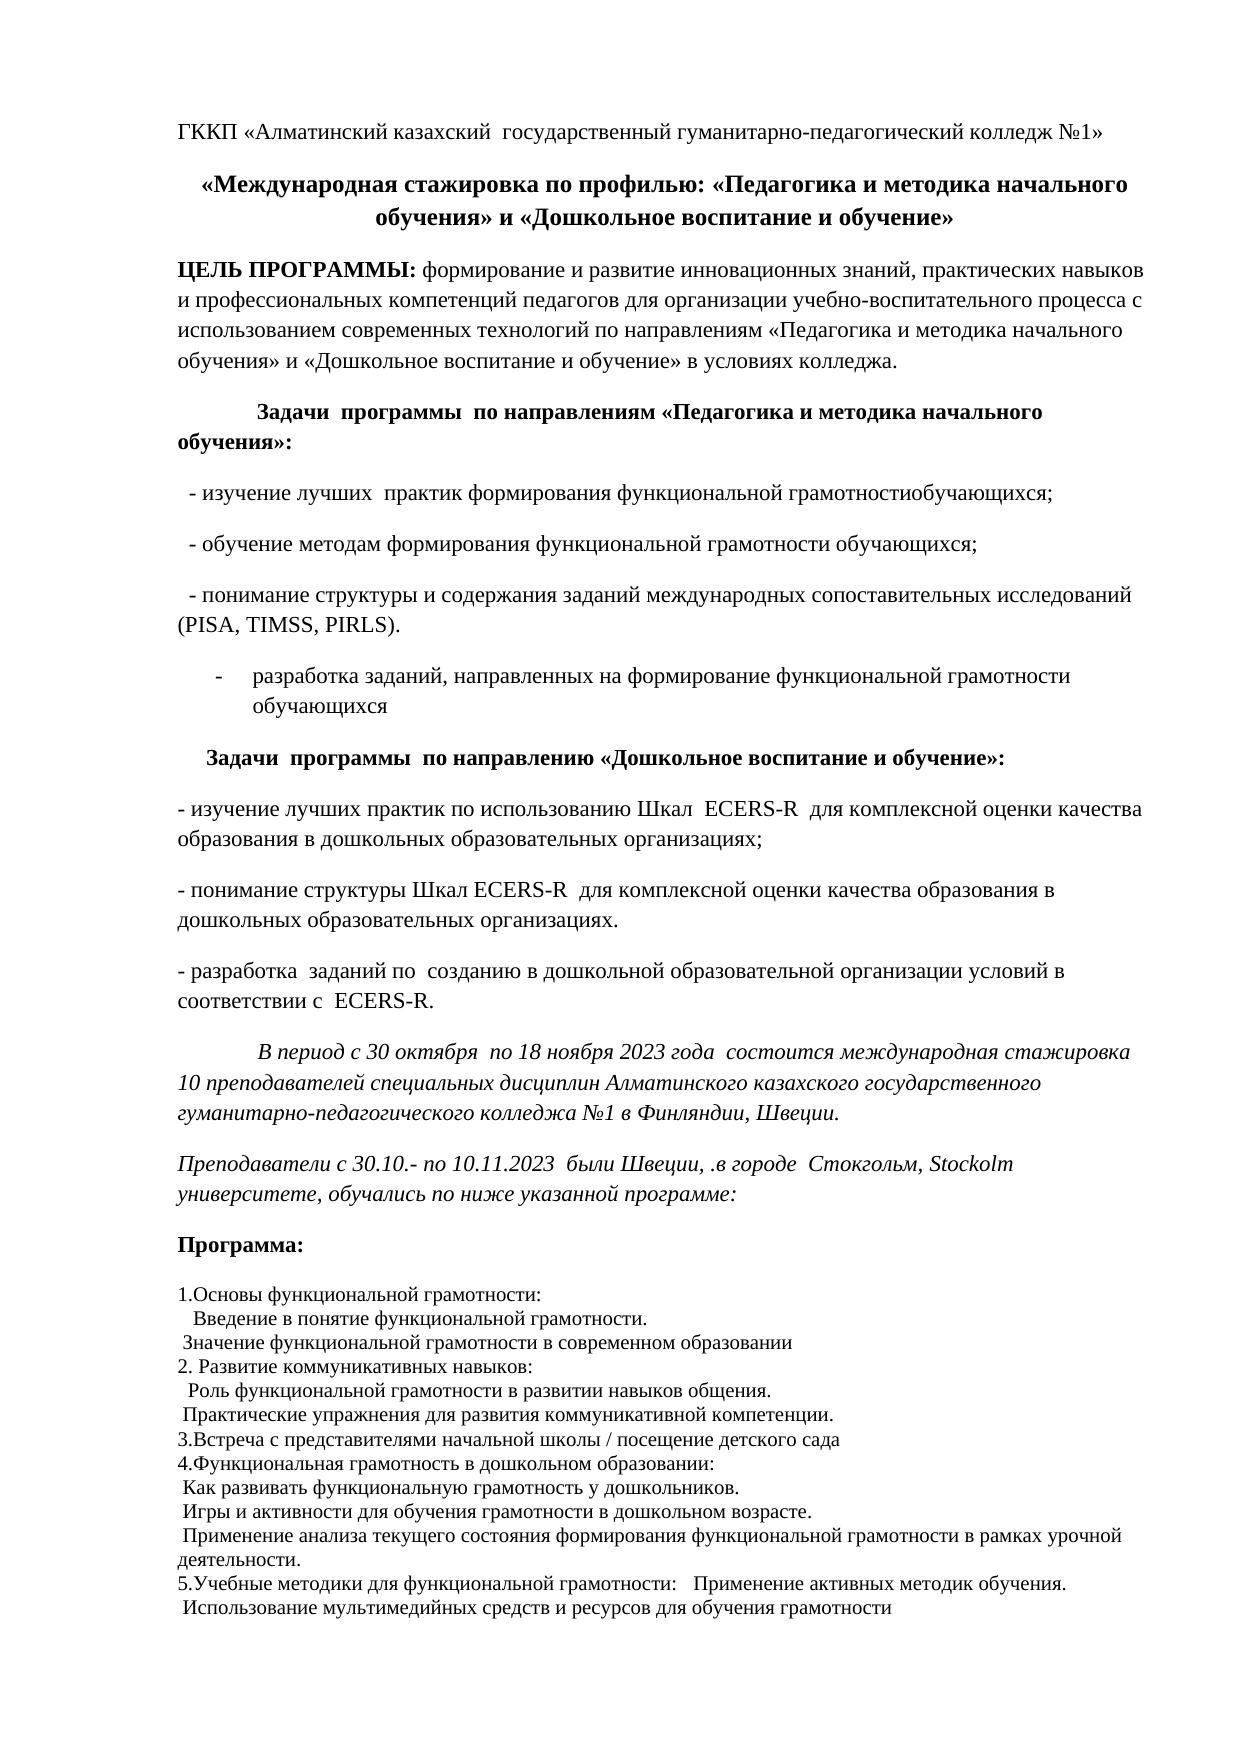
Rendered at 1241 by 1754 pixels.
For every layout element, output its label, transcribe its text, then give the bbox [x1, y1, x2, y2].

text В период с 30 октября по 18 ноября 2023 года состоится международная стажировка 10 преподавателей специальных дисциплин Алматинского казахского государственного гуманитарно-педагогического колледжа №1 в Финляндии, Швеции. [177, 1038, 1152, 1125]
text - разработка заданий по созданию в дошкольной образовательной организации условий в соответствии с ECERS-R. [177, 957, 1152, 1014]
text - изучение лучших практик формирования функциональной грамотностиобучающихся; [177, 479, 1152, 505]
text ЦЕЛЬ ПРОГРАММЫ: формирование и развитие инновационных знаний, практических навыков и профессиональных компетенций педагогов для организации учебно-воспитательного процесса с использованием современных технологий по направлениям «Педагогика и методика начального обучения» и «Дошкольное воспитание и обучение» в условиях колледжа. [177, 256, 1152, 373]
text Задачи программы по направлению «Дошкольное воспитание и обучение»: [177, 743, 1152, 770]
text - изучение лучших практик по использованию Шкал ECERS-R для комплексной оценки качества образования в дошкольных образовательных организациях; [177, 794, 1152, 851]
text Применение анализа текущего состояния формирования функциональной грамотности в рамках урочной деятельности. [177, 1523, 1152, 1571]
text 5.Учебные методики для функциональной грамотности: Применение активных методик обучения. [177, 1571, 1152, 1595]
text 2. Развитие коммуникативных навыков: [177, 1354, 1152, 1378]
text - понимание структуры Шкал ECERS-R для комплексной оценки качества образования в дошкольных образовательных организациях. [177, 876, 1152, 932]
text Игры и активности для обучения грамотности в дошкольном возрасте. [177, 1499, 1152, 1523]
text Значение функциональной грамотности в современном образовании [177, 1330, 1152, 1354]
text 4.Функциональная грамотность в дошкольном образовании: [177, 1451, 1152, 1474]
list разработка заданий, направленных на формирование функциональной грамотности обучающихся [215, 662, 1152, 719]
text Задачи программы по направлениям «Педагогика и методика начального обучения»: [177, 398, 1152, 454]
text Роль функциональной грамотности в развитии навыков общения. [177, 1378, 1152, 1402]
text 1.Основы функциональной грамотности: [177, 1282, 1152, 1306]
text Как развивать функциональную грамотность у дошкольников. [177, 1474, 1152, 1499]
text «Международная стажировка по профилью: «Педагогика и методика начального обучения» и «Дошкольное воспитание и обучение» [177, 169, 1152, 231]
text Практические упражнения для развития коммуникативной компетенции. [177, 1402, 1152, 1426]
text ГККП «Алматинский казахский государственный гуманитарно-педагогический колледж №1» [177, 118, 1152, 144]
text - понимание структуры и содержания заданий международных сопоставительных исследований (PISA, TIMSS, PIRLS). [177, 581, 1152, 638]
text - обучение методам формирования функциональной грамотности обучающихся; [177, 530, 1152, 556]
text Введение в понятие функциональной грамотности. [177, 1306, 1152, 1330]
text Использование мультимедийных средств и ресурсов для обучения грамотности [177, 1595, 1152, 1619]
text Программа: [177, 1231, 1152, 1257]
text 3.Встреча с представителями начальной школы / посещение детского сада [177, 1426, 1152, 1451]
text Преподаватели с 30.10.- по 10.11.2023 были Швеции, .в городе Стокгольм, Stockolm университете, обучались по ниже указанной программе: [177, 1150, 1152, 1206]
